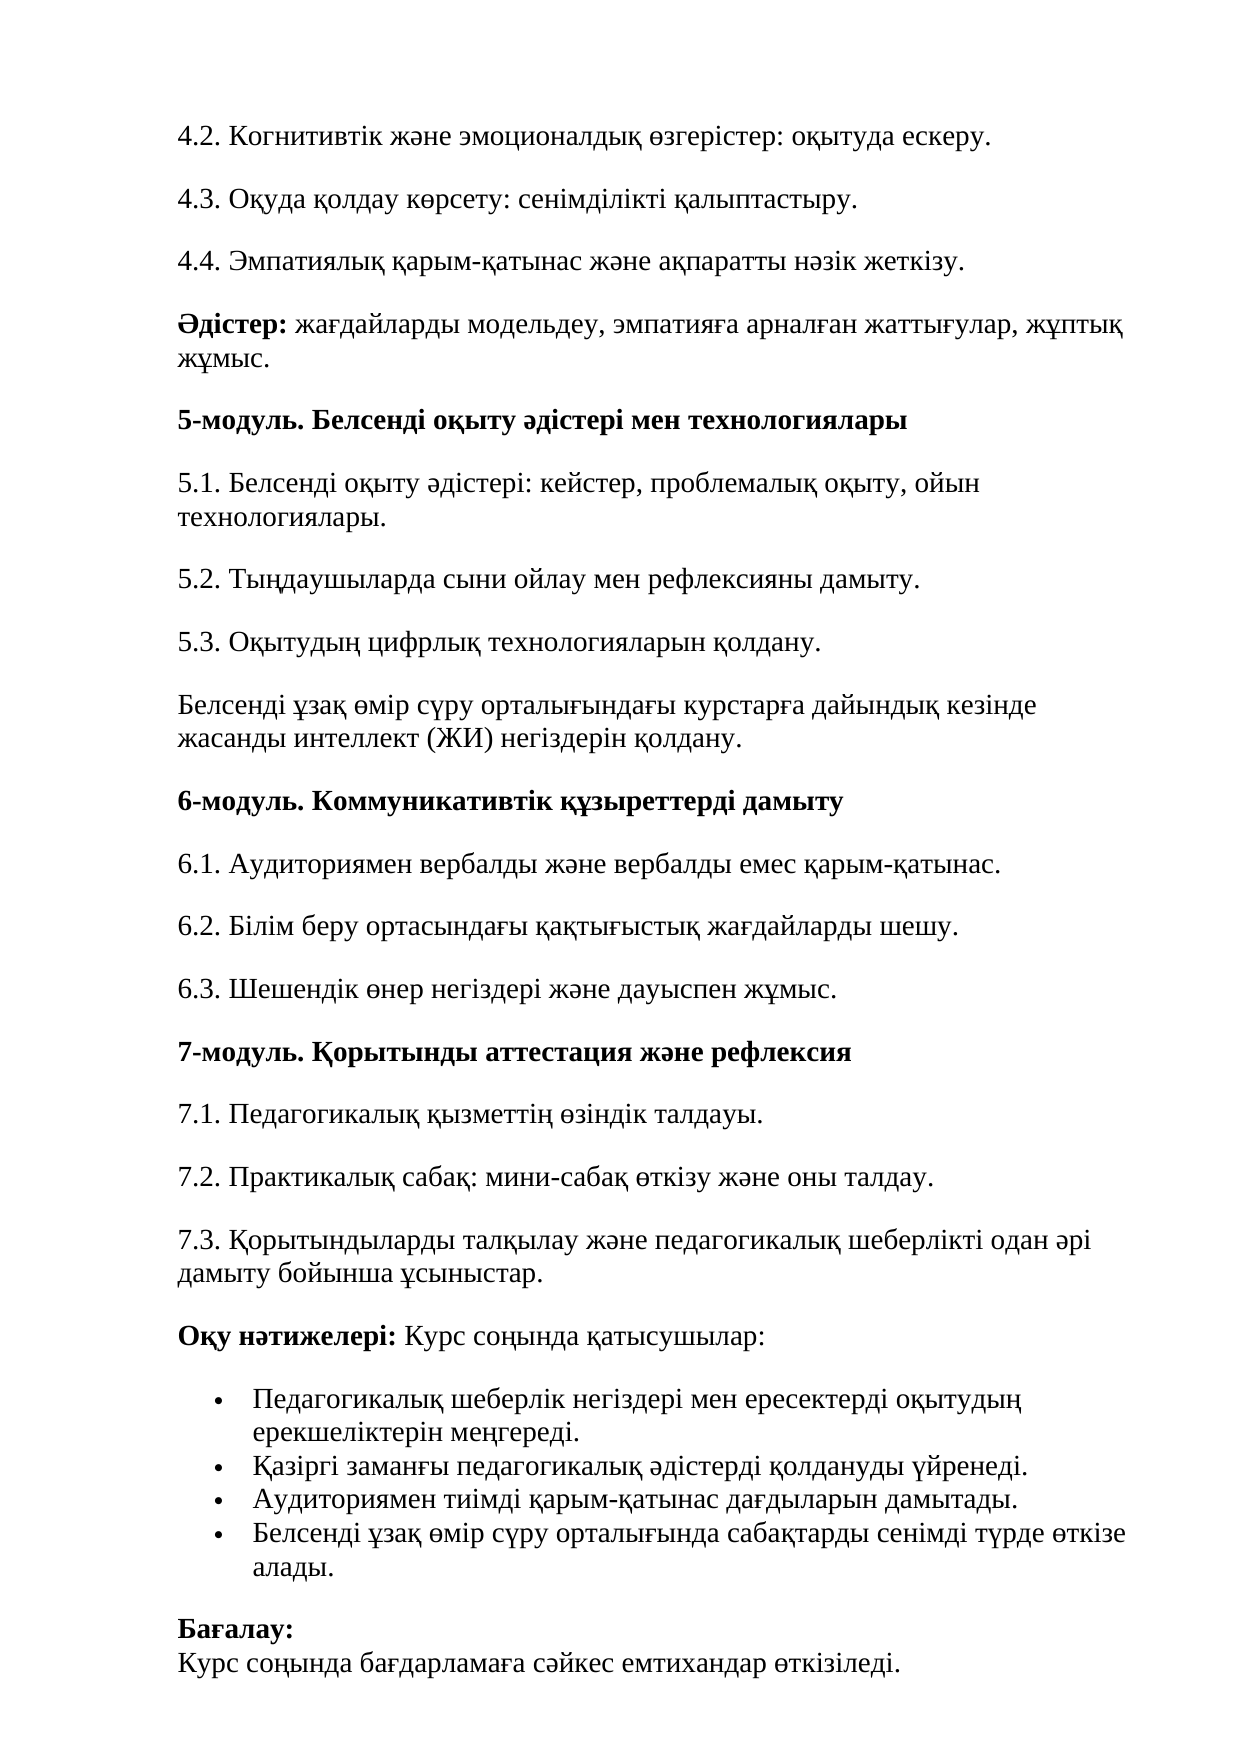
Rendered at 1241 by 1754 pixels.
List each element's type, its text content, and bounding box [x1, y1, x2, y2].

text 6.2. Білім беру ортасындағы қақтығыстық жағдайларды шешу. [177, 908, 1152, 942]
list Қазіргі заманғы педагогикалық әдістерді қолдануды үйренеді. [215, 1448, 1152, 1482]
text Белсенді ұзақ өмір сүру орталығындағы курстарға дайындық кезінде жасанды интеллект (ЖИ) негіздерін қолдану.​ [177, 687, 1152, 754]
text 6-модуль. Коммуникативтік құзыреттерді дамыту [177, 783, 1152, 817]
list Педагогикалық шеберлік негіздері мен ересектерді оқытудың ерекшеліктерін меңгереді. [215, 1381, 1152, 1448]
text 6.1. Аудиториямен вербалды және вербалды емес қарым-қатынас. [177, 846, 1152, 879]
text 7.3. Қорытындыларды талқылау және педагогикалық шеберлікті одан әрі дамыту бойынша ұсыныстар. [177, 1222, 1152, 1289]
text 5.1. Белсенді оқыту әдістері: кейстер, проблемалық оқыту, ойын технологиялары. [177, 465, 1152, 532]
text Әдістер: жағдайларды модельдеу, эмпатияға арналған жаттығулар, жұптық жұмыс. [177, 306, 1152, 373]
text 4.4. Эмпатиялық қарым-қатынас және ақпаратты нәзік жеткізу. [177, 243, 1152, 277]
text 4.2. Когнитивтік және эмоционалдық өзгерістер: оқытуда ескеру. [177, 118, 1152, 152]
text 4.3. Оқуда қолдау көрсету: сенімділікті қалыптастыру. [177, 181, 1152, 214]
list Белсенді ұзақ өмір сүру орталығында сабақтарды сенімді түрде өткізе алады. [215, 1515, 1152, 1582]
text 7.2. Практикалық сабақ: мини-сабақ өткізу және оны талдау. [177, 1159, 1152, 1193]
text Бағалау: Курс соңында бағдарламаға сәйкес емтихандар өткізіледі.​ [177, 1611, 1152, 1678]
text 5.2. Тыңдаушыларда сыни ойлау мен рефлексияны дамыту. [177, 561, 1152, 595]
text 7-модуль. Қорытынды аттестация және рефлексия [177, 1034, 1152, 1067]
list Аудиториямен тиімді қарым-қатынас дағдыларын дамытады. [215, 1482, 1152, 1515]
text 5.3. Оқытудың цифрлық технологияларын қолдану. [177, 624, 1152, 658]
text 6.3. Шешендік өнер негіздері және дауыспен жұмыс. [177, 971, 1152, 1005]
text 5-модуль. Белсенді оқыту әдістері мен технологиялары [177, 402, 1152, 436]
text 7.1. Педагогикалық қызметтің өзіндік талдауы. [177, 1097, 1152, 1130]
text Оқу нәтижелері: Курс соңында қатысушылар: [177, 1318, 1152, 1352]
